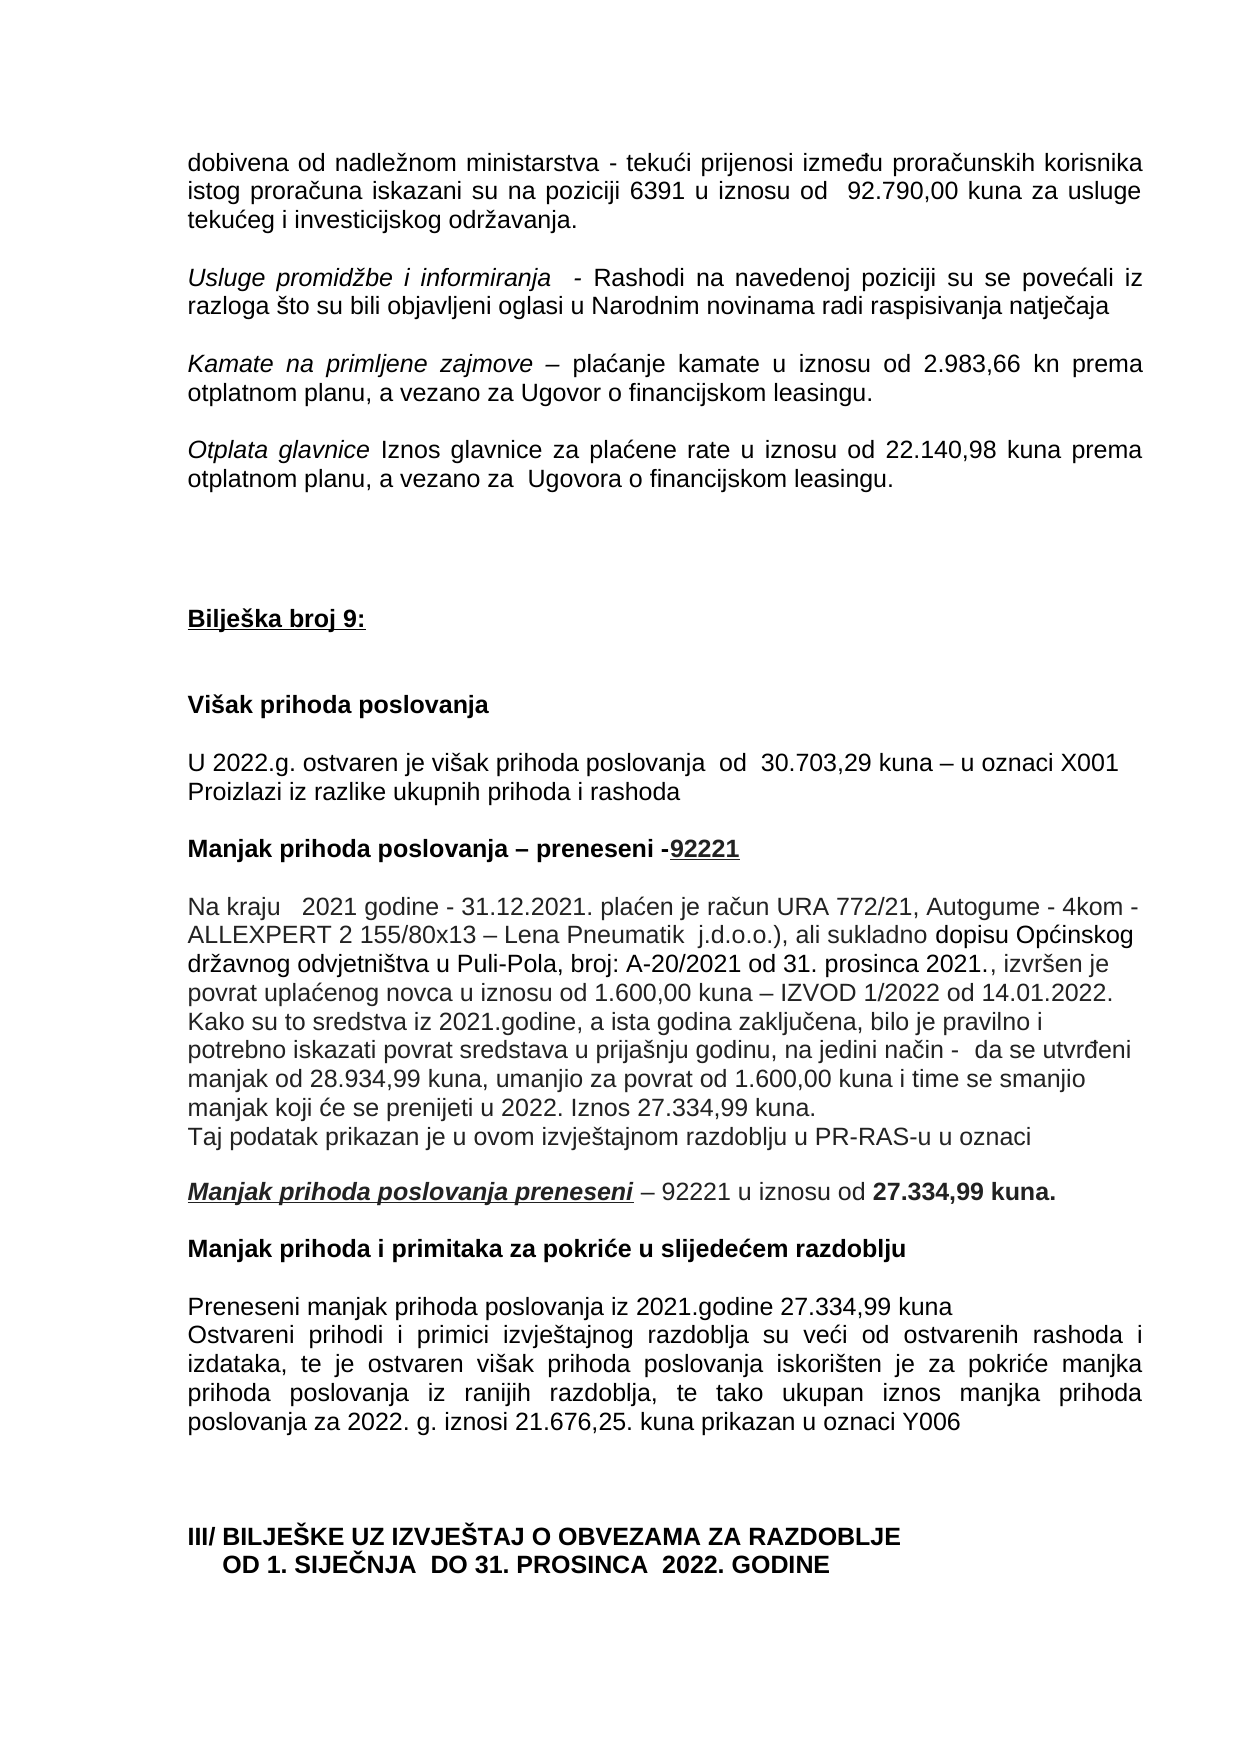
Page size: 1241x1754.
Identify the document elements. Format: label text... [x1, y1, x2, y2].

text Preneseni manjak prihoda poslovanja iz 2021.godine 27.334,99 kuna [187, 1292, 1144, 1320]
text Manjak prihoda i primitaka za pokriće u slijedećem razdoblju [187, 1234, 1144, 1263]
text Kamate na primljene zajmove – plaćanje kamate u iznosu od 2.983,66 kn prema otplatnom planu, a vezano za Ugovor o financijskom leasingu. [187, 349, 1144, 406]
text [187, 148, 1144, 234]
text Manjak prihoda poslovanja preneseni – 92221 u iznosu od 27.334,99 kuna. [187, 1177, 1144, 1205]
text Ostvareni prihodi i primici izvještajnog razdoblja su veći od ostvarenih rashoda i izdataka, te je ostvaren višak prihoda poslovanja iskorišten je za pokriće manjka prihoda poslovanja iz ranijih razdoblja, te tako ukupan iznos manjka prihoda poslovanja za 2022. g. iznosi 21.676,25. kuna prikazan u oznaci Y006 [187, 1320, 1144, 1435]
text Bilješka broj 9: [187, 604, 1144, 633]
text Proizlazi iz razlike ukupnih prihoda i rashoda [187, 777, 1144, 805]
text Usluge promidžbe i informiranja - Rashodi na navedenoj poziciji su se povećali iz razloga što su bili objavljeni oglasi u Narodnim novinama radi raspisivanja natječaja [187, 263, 1144, 320]
list Otplata glavnice Iznos glavnice za plaćene rate u iznosu od 22.140,98 kuna prema otplatnom planu, a vezano za Ugovora o financijskom leasingu. [187, 435, 1144, 493]
text OD 1. SIJEČNJA DO 31. PROSINCA 2022. GODINE [187, 1550, 1144, 1579]
text Višak prihoda poslovanja [187, 690, 1144, 719]
text Na kraju 2021 godine - 31.12.2021. plaćen je račun URA 772/21, Autogume - 4kom - ALLEXPERT 2 155/80x13 – Lena Pneumatik j.d.o.o.), ali sukladno dopisu Općinskog državnog odvjetništva u Puli-Pola, broj: A-20/2021 od 31. prosinca 2021., izvršen je povrat uplaćenog novca u iznosu od 1.600,00 kuna – IZVOD 1/2022 od 14.01.2022. Kako su to sredstva iz 2021.godine, a ista godina zaključena, bilo je pravilno i potrebno iskazati povrat sredstava u prijašnju godinu, na jedini način - da se utvrđeni manjak od 28.934,99 kuna, umanjio za povrat od 1.600,00 kuna i time se smanjio manjak koji će se prenijeti u 2022. Iznos 27.334,99 kuna. [187, 892, 1144, 1122]
text III/ BILJEŠKE UZ IZVJEŠTAJ O OBVEZAMA ZA RAZDOBLJE [187, 1522, 1144, 1550]
text U 2022.g. ostvaren je višak prihoda poslovanja od 30.703,29 kuna – u oznaci X001 [187, 748, 1144, 777]
text Manjak prihoda poslovanja – preneseni -92221 [187, 834, 1144, 863]
text Taj podatak prikazan je u ovom izvještajnom razdoblju u PR-RAS-u u oznaci [187, 1122, 1144, 1150]
